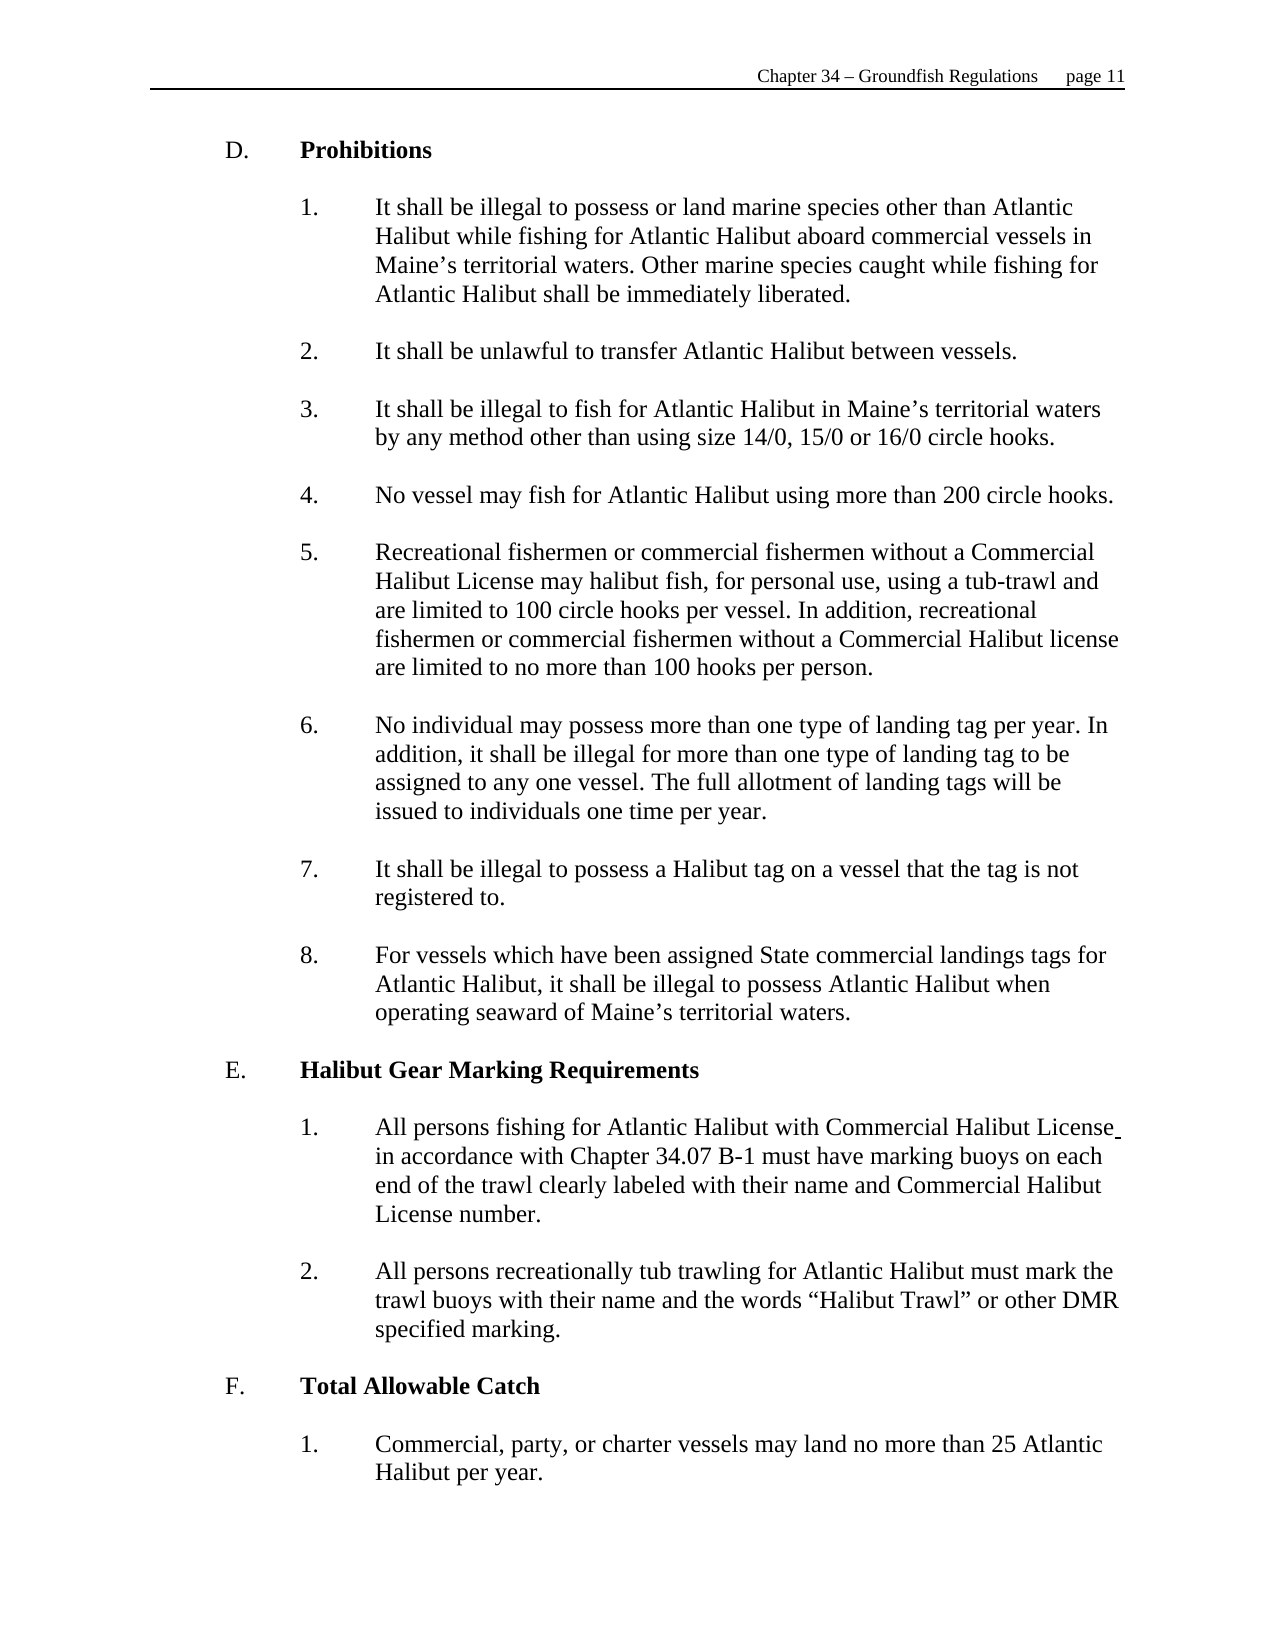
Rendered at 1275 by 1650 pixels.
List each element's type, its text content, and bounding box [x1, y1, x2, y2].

list No vessel may fish for Atlantic Halibut using more than 200 circle hooks. [300, 480, 1125, 509]
list Commercial, party, or charter vessels may land no more than 25 Atlantic Halibut per year. [300, 1429, 1125, 1486]
list Total Allowable Catch [225, 1371, 1125, 1400]
list It shall be unlawful to transfer Atlantic Halibut between vessels. [300, 336, 1125, 365]
list Halibut Gear Marking Requirements [225, 1055, 1125, 1084]
list Recreational fishermen or commercial fishermen without a Commercial Halibut License may halibut fish, for personal use, using a tub-trawl and are limited to 100 circle hooks per vessel. In addition, recreational fishermen or commercial fishermen without a Commercial Halibut license are limited to no more than 100 hooks per person. [300, 537, 1125, 681]
list All persons fishing for Atlantic Halibut with Commercial Halibut License in accordance with Chapter 34.07 B-1 must have marking buoys on each end of the trawl clearly labeled with their name and Commercial Halibut License number. [300, 1112, 1134, 1227]
list It shall be illegal to possess a Halibut tag on a vessel that the tag is not registered to. [300, 854, 1162, 911]
list Prohibitions [225, 135, 1125, 164]
list It shall be illegal to possess or land marine species other than Atlantic Halibut while fishing for Atlantic Halibut aboard commercial vessels in Maine’s territorial waters. Other marine species caught while fishing for Atlantic Halibut shall be immediately liberated. [300, 192, 1125, 307]
list It shall be illegal to fish for Atlantic Halibut in Maine’s territorial waters by any method other than using size 14/0, 15/0 or 16/0 circle hooks. [300, 394, 1125, 451]
list All persons recreationally tub trawling for Atlantic Halibut must mark the trawl buoys with their name and the words “Halibut Trawl” or other DMR specified marking. [300, 1256, 1125, 1342]
list For vessels which have been assigned State commercial landings tags for Atlantic Halibut, it shall be illegal to possess Atlantic Halibut when operating seaward of Maine’s territorial waters. [300, 940, 1125, 1026]
list No individual may possess more than one type of landing tag per year. In addition, it shall be illegal for more than one type of landing tag to be assigned to any one vessel. The full allotment of landing tags will be issued to individuals one time per year. [300, 710, 1125, 825]
